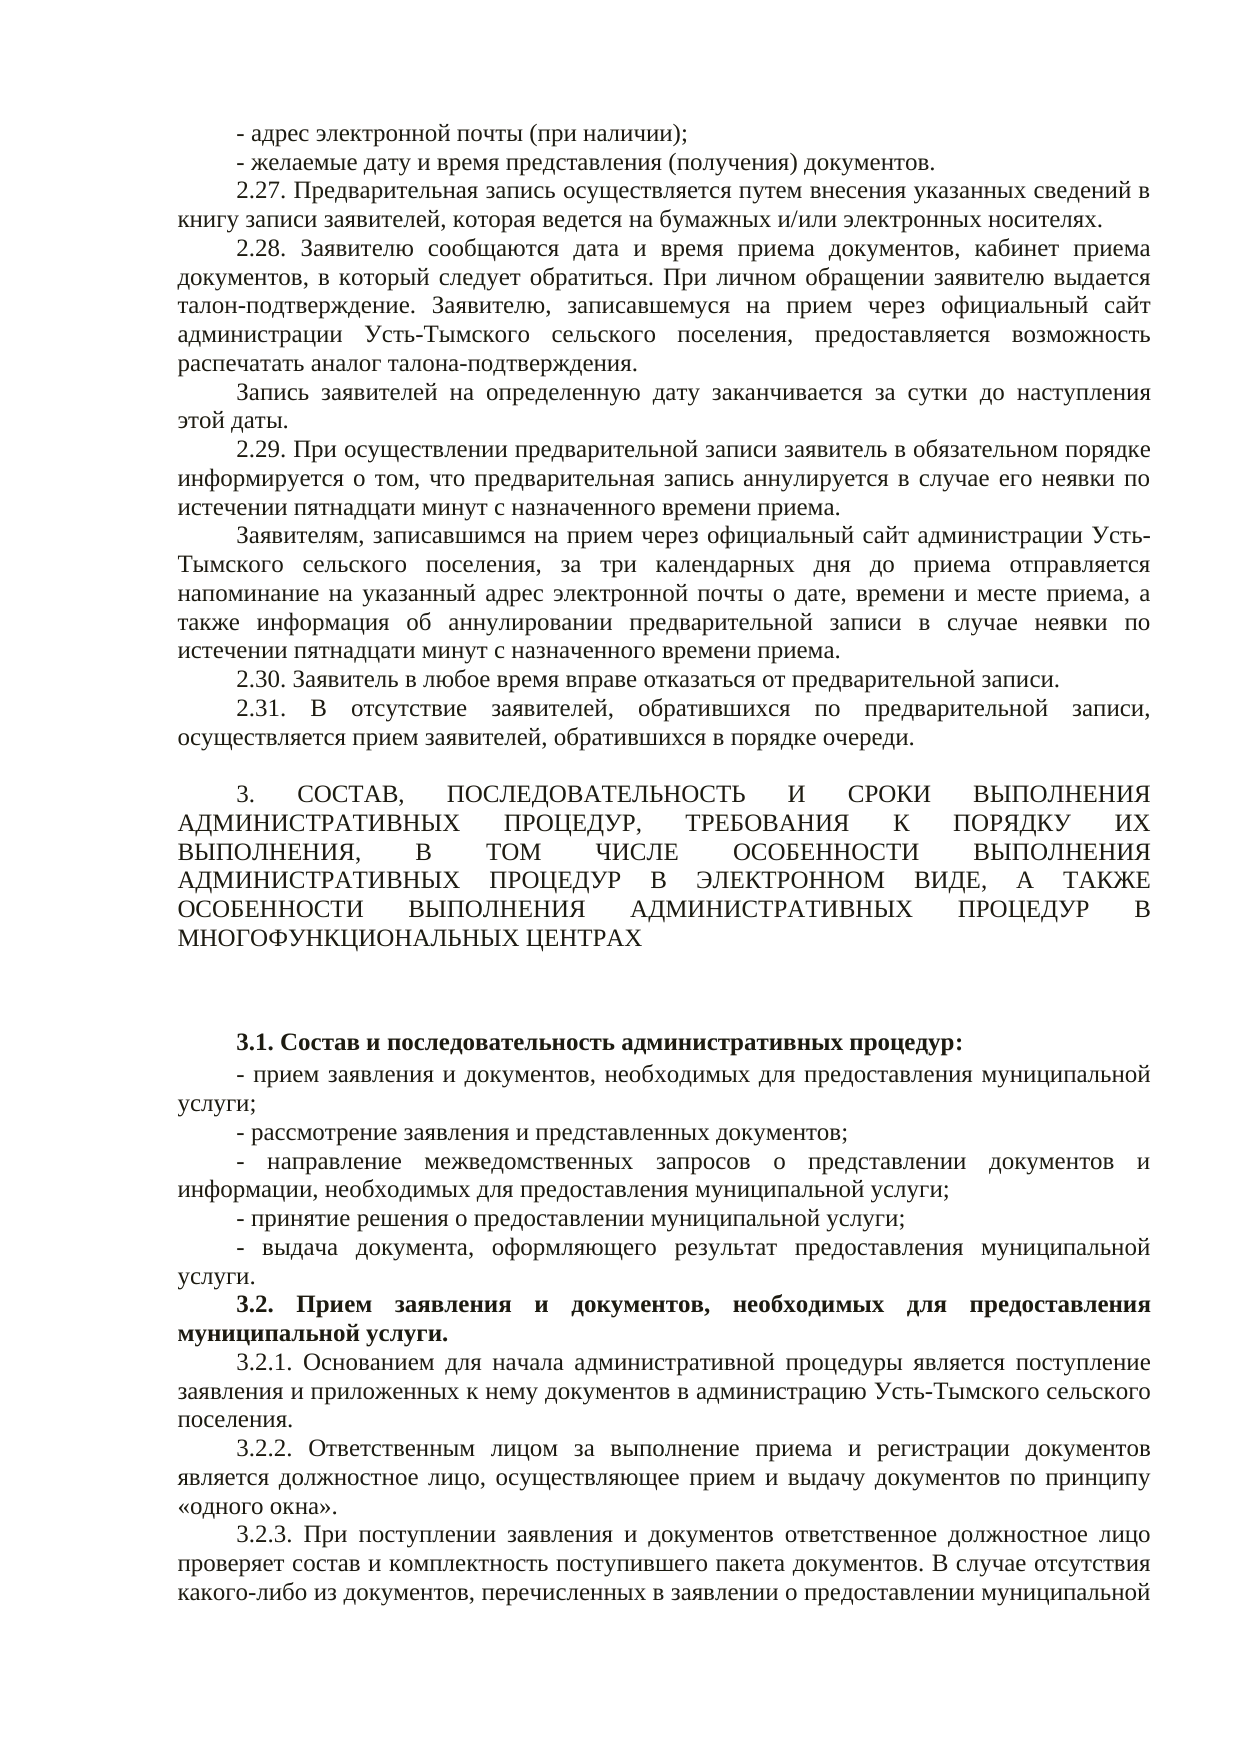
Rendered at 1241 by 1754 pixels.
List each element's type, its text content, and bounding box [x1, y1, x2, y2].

text Заявителям, записавшимся на прием через официальный сайт администрации Усть-Тымского сельского поселения, за три календарных дня до приема отправляется напоминание на указанный адрес электронной почты о дате, времени и месте приема, а также информация об аннулировании предварительной записи в случае неявки по истечении пятнадцати минут с назначенного времени приема. [177, 521, 1152, 664]
text - рассмотрение заявления и представленных документов; [177, 1117, 1152, 1146]
text - адрес электронной почты (при наличии); [177, 118, 1152, 147]
text - направление межведомственных запросов о представлении документов и информации, необходимых для предоставления муниципальной услуги; [177, 1146, 1152, 1203]
text 2.28. Заявителю сообщаются дата и время приема документов, кабинет приема документов, в который следует обратиться. При личном обращении заявителю выдается талон-подтверждение. Заявителю, записавшемуся на прием через официальный сайт администрации Усть-Тымского сельского поселения, предоставляется возможность распечатать аналог талона-подтверждения. [177, 233, 1152, 377]
text 2.27. Предварительная запись осуществляется путем внесения указанных сведений в книгу записи заявителей, которая ведется на бумажных и/или электронных носителях. [177, 176, 1152, 233]
text 3.2.2. Ответственным лицом за выполнение приема и регистрации документов является должностное лицо, осуществляющее прием и выдачу документов по принципу «одного окна». [177, 1433, 1152, 1519]
text - принятие решения о предоставлении муниципальной услуги; [177, 1203, 1152, 1232]
text 3.2. Прием заявления и документов, необходимых для предоставления муниципальной услуги. [177, 1289, 1152, 1347]
text - желаемые дату и время представления (получения) документов. [177, 147, 1152, 176]
text 2.29. При осуществлении предварительной записи заявитель в обязательном порядке информируется о том, что предварительная запись аннулируется в случае его неявки по истечении пятнадцати минут с назначенного времени приема. [177, 434, 1152, 521]
text - выдача документа, оформляющего результат предоставления муниципальной услуги. [177, 1232, 1152, 1289]
text 3. СОСТАВ, ПОСЛЕДОВАТЕЛЬНОСТЬ И СРОКИ ВЫПОЛНЕНИЯ АДМИНИСТРАТИВНЫХ ПРОЦЕДУР, ТРЕБОВАНИЯ К ПОРЯДКУ ИХ ВЫПОЛНЕНИЯ, В ТОМ ЧИСЛЕ ОСОБЕННОСТИ ВЫПОЛНЕНИЯ АДМИНИСТРАТИВНЫХ ПРОЦЕДУР В ЭЛЕКТРОННОМ ВИДЕ, А ТАКЖЕ ОСОБЕННОСТИ ВЫПОЛНЕНИЯ АДМИНИСТРАТИВНЫХ ПРОЦЕДУР В МНОГОФУНКЦИОНАЛЬНЫХ ЦЕНТРАХ [177, 779, 1152, 952]
text 2.31. В отсутствие заявителей, обратившихся по предварительной записи, осуществляется прием заявителей, обратившихся в порядке очереди. [177, 693, 1152, 751]
text - прием заявления и документов, необходимых для предоставления муниципальной услуги; [177, 1059, 1152, 1117]
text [177, 1519, 1152, 1606]
text 2.30. Заявитель в любое время вправе отказаться от предварительной записи. [177, 664, 1152, 693]
subtitle 3.1. Состав и последовательность административных процедур: [177, 1027, 1152, 1055]
text 3.2.1. Основанием для начала административной процедуры является поступление заявления и приложенных к нему документов в администрацию Усть-Тымского сельского поселения. [177, 1347, 1152, 1433]
text Запись заявителей на определенную дату заканчивается за сутки до наступления этой даты. [177, 377, 1152, 434]
